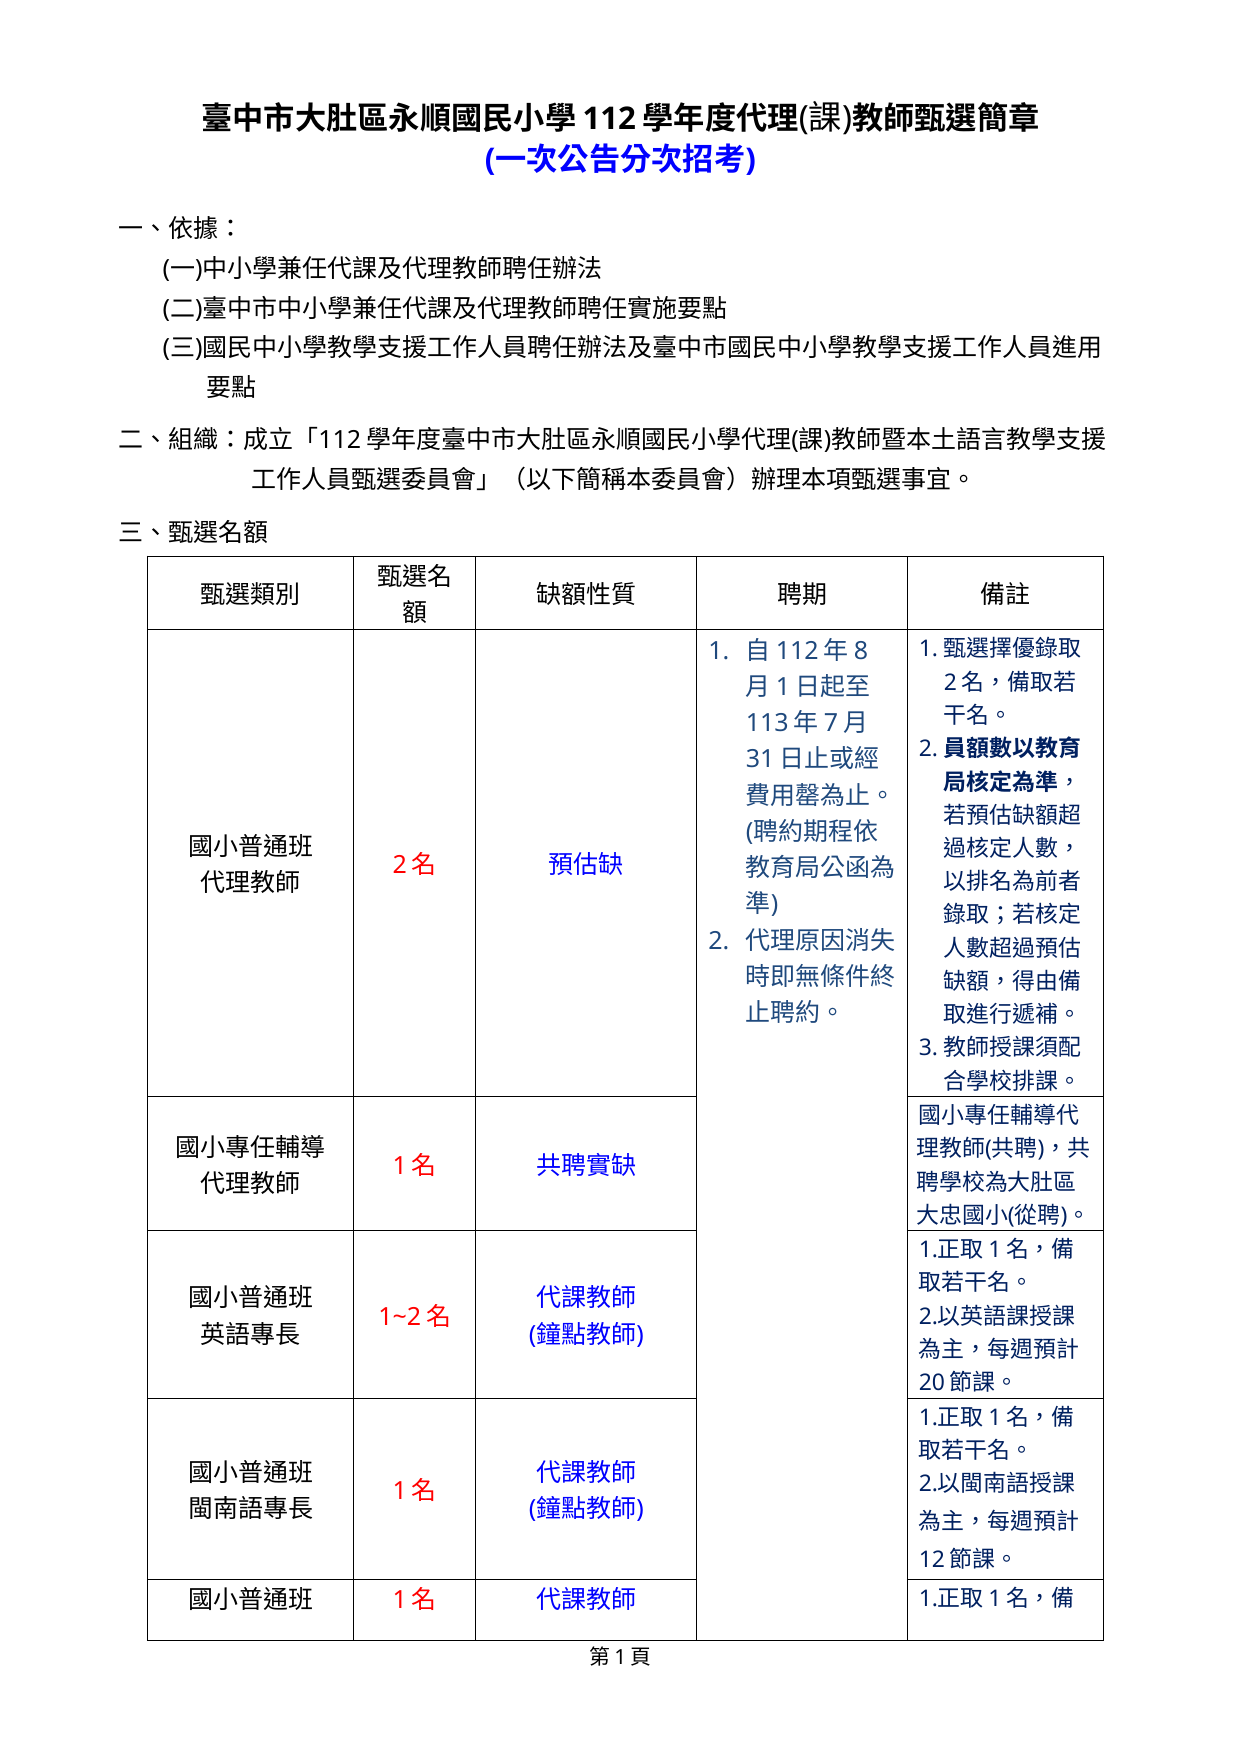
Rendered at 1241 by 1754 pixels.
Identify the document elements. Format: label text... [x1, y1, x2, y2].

table_cell 1.正取1名，備取若干名。 2.以閩南語授課為主，每週預計12節課。 [908, 1399, 1103, 1579]
table_cell 國小普通班 音樂專長 [148, 1580, 353, 1639]
table_cell 預估缺 [476, 630, 696, 1096]
text 國民中小學教學支援工作人員聘任辦法及臺中市國民中小學教學支援工作人員進用要點 [162, 328, 1122, 404]
table_header [354, 557, 475, 629]
table_cell 代課教師 (鐘點教師) [476, 1399, 696, 1579]
table_cell 代課教師 (鐘點教師) [476, 1231, 696, 1397]
table_header [476, 557, 696, 629]
table_header [148, 557, 353, 629]
table_cell 1~2名 [354, 1231, 475, 1397]
table_cell 1名 [354, 1580, 475, 1639]
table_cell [908, 1580, 1103, 1639]
table_cell 國小專任輔導代理教師(共聘)，共聘學校為大肚區大忠國小(從聘)。 [908, 1097, 1103, 1230]
table_cell 1.正取1名，備取若干名。 2.以英語課授課為主，每週預計20節課。 [908, 1231, 1103, 1397]
table_cell 代課教師 (鐘點教師) [476, 1580, 696, 1639]
table_header [908, 557, 1103, 629]
table_cell 共聘實缺 [476, 1097, 696, 1230]
table_cell 1名 [354, 1399, 475, 1579]
table_header [697, 557, 907, 629]
table_cell 甄選擇優錄取2名，備取若干名。 員額數以教育局核定為準，若預估缺額超過核定人數，以排名為前者錄取；若核定人數超過預估缺額，得由備取進行遞補。 教師授課須配合學校排課。 [908, 630, 1103, 1096]
table_cell 國小專任輔導 代理教師 [148, 1097, 353, 1230]
table_cell 國小普通班 閩南語專長 [148, 1399, 353, 1579]
table_cell 國小普通班 代理教師 [148, 630, 353, 1096]
table_cell 1名 [354, 1097, 475, 1230]
table_cell 2名 [354, 630, 475, 1096]
table_cell 國小普通班 英語專長 [148, 1231, 353, 1397]
table_cell 自112年8月1日起至113年7月31日止或經費用罄為止。(聘約期程依教育局公函為準) 代理原因消失時即無條件終止聘約。 [697, 630, 907, 1639]
